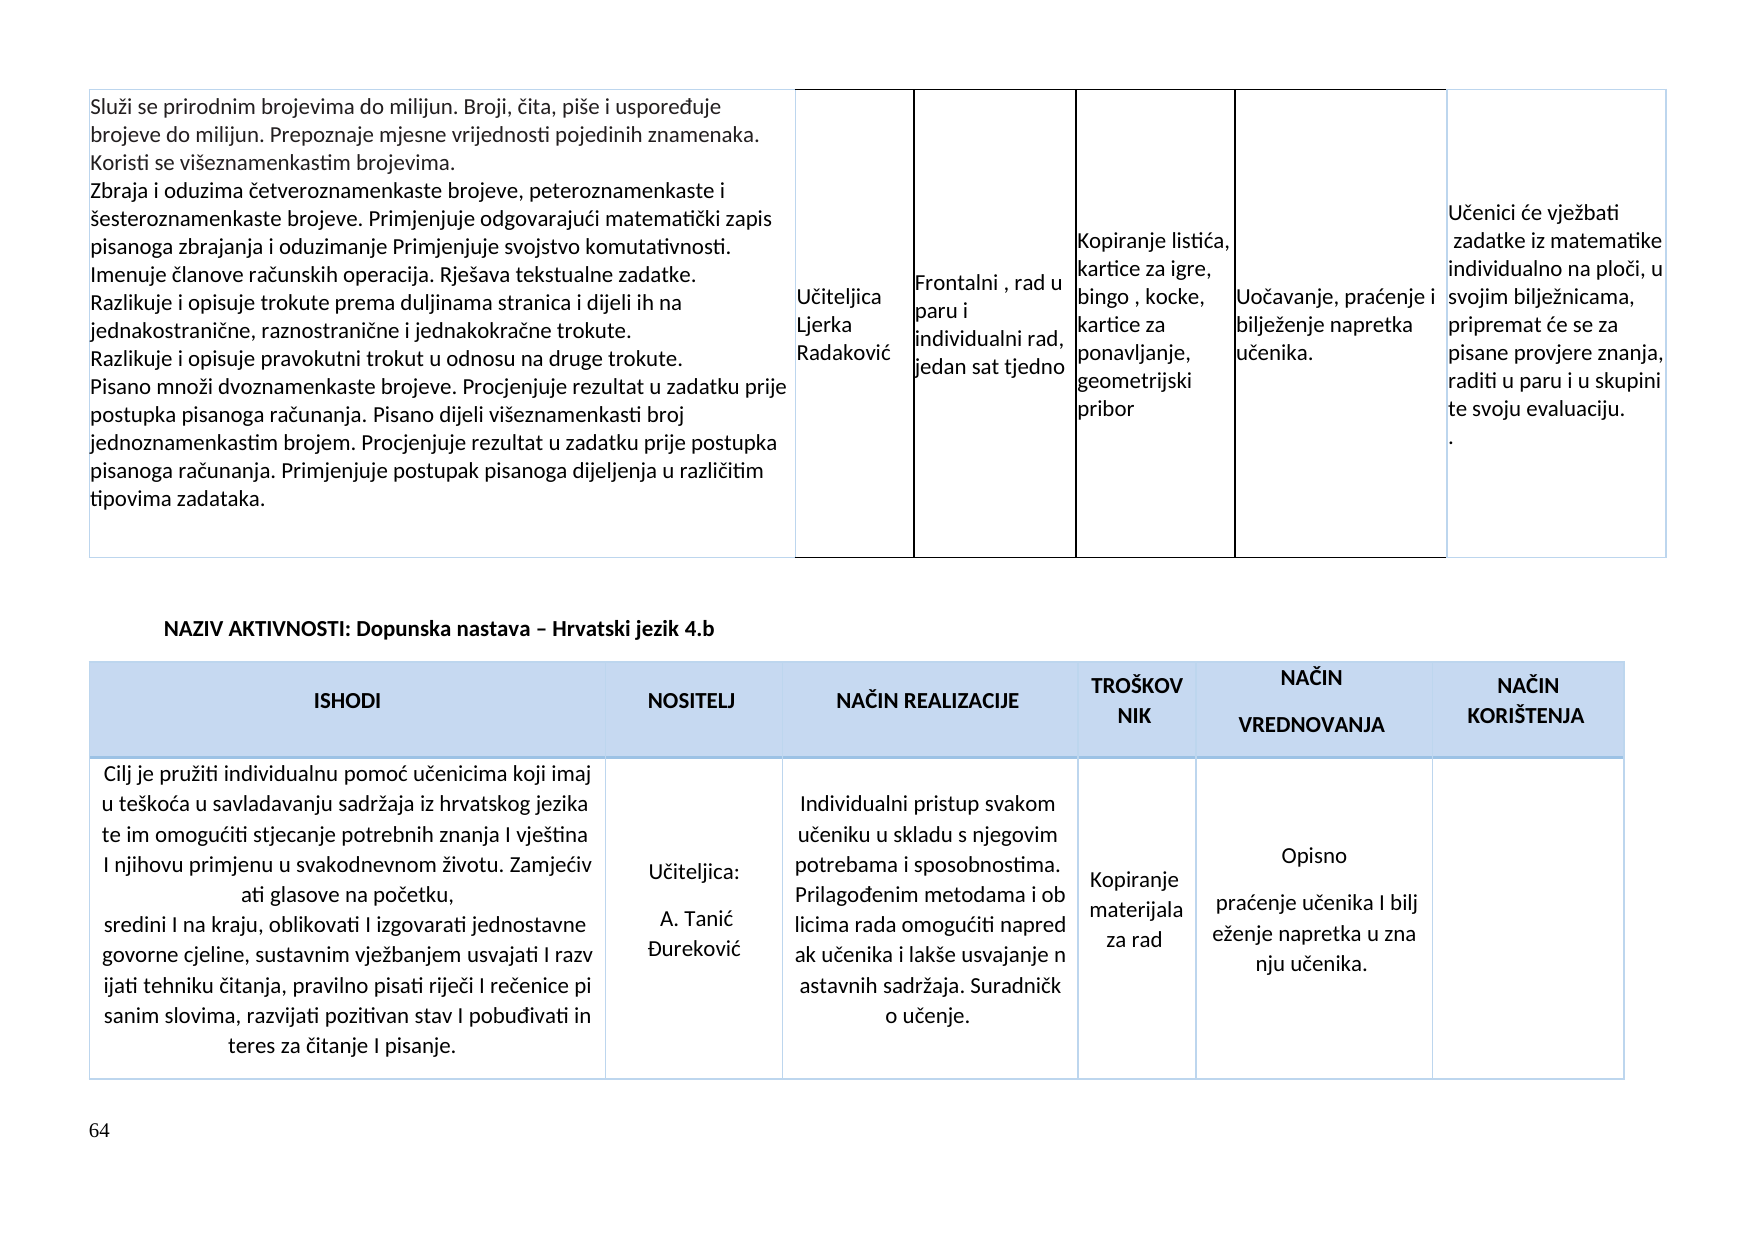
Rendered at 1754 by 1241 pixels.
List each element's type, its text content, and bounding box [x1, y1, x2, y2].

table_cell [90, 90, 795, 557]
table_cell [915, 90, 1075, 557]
text NAZIV AKTIVNOSTI: Dopunska nastava – Hrvatski jezik 4.b [164, 614, 1665, 642]
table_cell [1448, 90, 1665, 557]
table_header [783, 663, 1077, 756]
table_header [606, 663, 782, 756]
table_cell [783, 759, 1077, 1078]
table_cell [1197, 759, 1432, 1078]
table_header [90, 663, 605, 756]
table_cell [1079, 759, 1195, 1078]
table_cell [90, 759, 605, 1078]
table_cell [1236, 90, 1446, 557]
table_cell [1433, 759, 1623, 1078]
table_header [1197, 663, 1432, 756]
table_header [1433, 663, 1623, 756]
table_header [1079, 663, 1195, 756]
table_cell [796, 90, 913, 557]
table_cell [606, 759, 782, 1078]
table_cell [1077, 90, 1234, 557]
